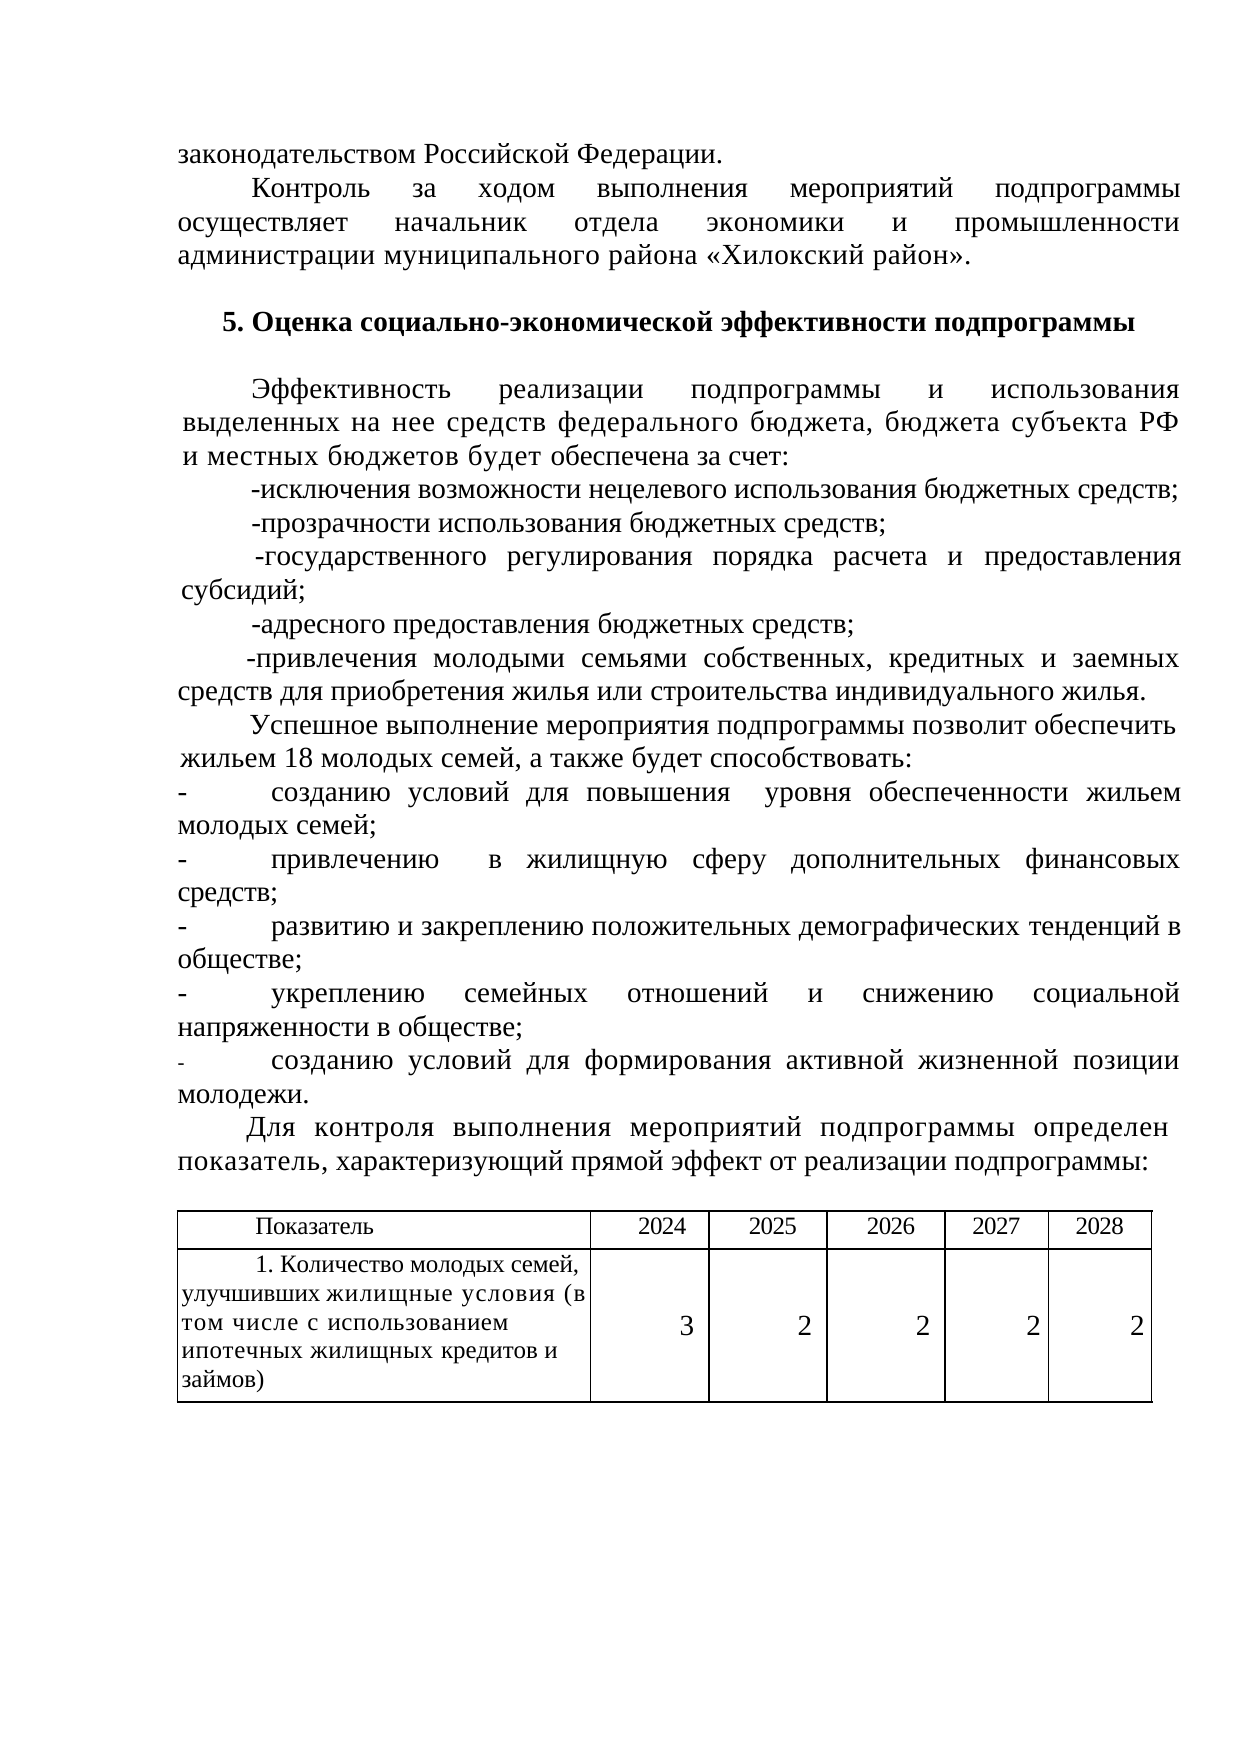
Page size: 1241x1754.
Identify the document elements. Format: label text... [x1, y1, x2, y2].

list привлечению в жилищную сферу дополнительных финансовых средств; [177, 841, 1181, 908]
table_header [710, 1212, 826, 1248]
text -адресного предоставления бюджетных средств; [177, 606, 1181, 640]
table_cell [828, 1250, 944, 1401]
list созданию условий для повышения уровня обеспеченности жильем молодых семей; [177, 774, 1181, 841]
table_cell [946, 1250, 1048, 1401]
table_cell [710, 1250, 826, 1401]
text Для контроля выполнения мероприятий подпрограммы определен показатель, характеризующий прямой эффект от реализации подпрограммы: [177, 1109, 1170, 1176]
text Контроль за ходом выполнения мероприятий подпрограммы осуществляет начальник отдела экономики и промышленности администрации муниципального района «Хилокский район». [177, 170, 1181, 271]
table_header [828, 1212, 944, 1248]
list созданию условий для формирования активной жизненной позиции молодежи. [177, 1042, 1181, 1109]
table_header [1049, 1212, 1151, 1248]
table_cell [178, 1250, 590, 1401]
list укреплению семейных отношений и снижению социальной напряженности в обществе; [177, 975, 1181, 1042]
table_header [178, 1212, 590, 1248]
text Эффективность реализации подпрограммы и использования выделенных на нее средств федерального бюджета, бюджета субъекта РФ и местных бюджетов будет обеспечена за счет: [182, 371, 1181, 472]
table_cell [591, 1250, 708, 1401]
text -привлечения молодыми семьями собственных, кредитных и заемных средств для приобретения жилья или строительства индивидуального жилья. [177, 640, 1181, 707]
text -исключения возможности нецелевого использования бюджетных средств; [182, 472, 1181, 506]
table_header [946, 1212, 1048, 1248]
text -государственного регулирования порядка расчета и предоставления субсидий; [181, 539, 1181, 606]
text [177, 137, 1169, 170]
text Успешное выполнение мероприятия подпрограммы позволит обеспечить жильем 18 молодых семей, а также будет способствовать: [180, 707, 1178, 774]
list развитию и закреплению положительных демографических тенденций в обществе; [177, 908, 1181, 975]
text -прозрачности использования бюджетных средств; [177, 506, 1181, 539]
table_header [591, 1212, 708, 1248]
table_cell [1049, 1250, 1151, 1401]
text 5. Оценка социально-экономической эффективности подпрограммы [177, 304, 1181, 338]
